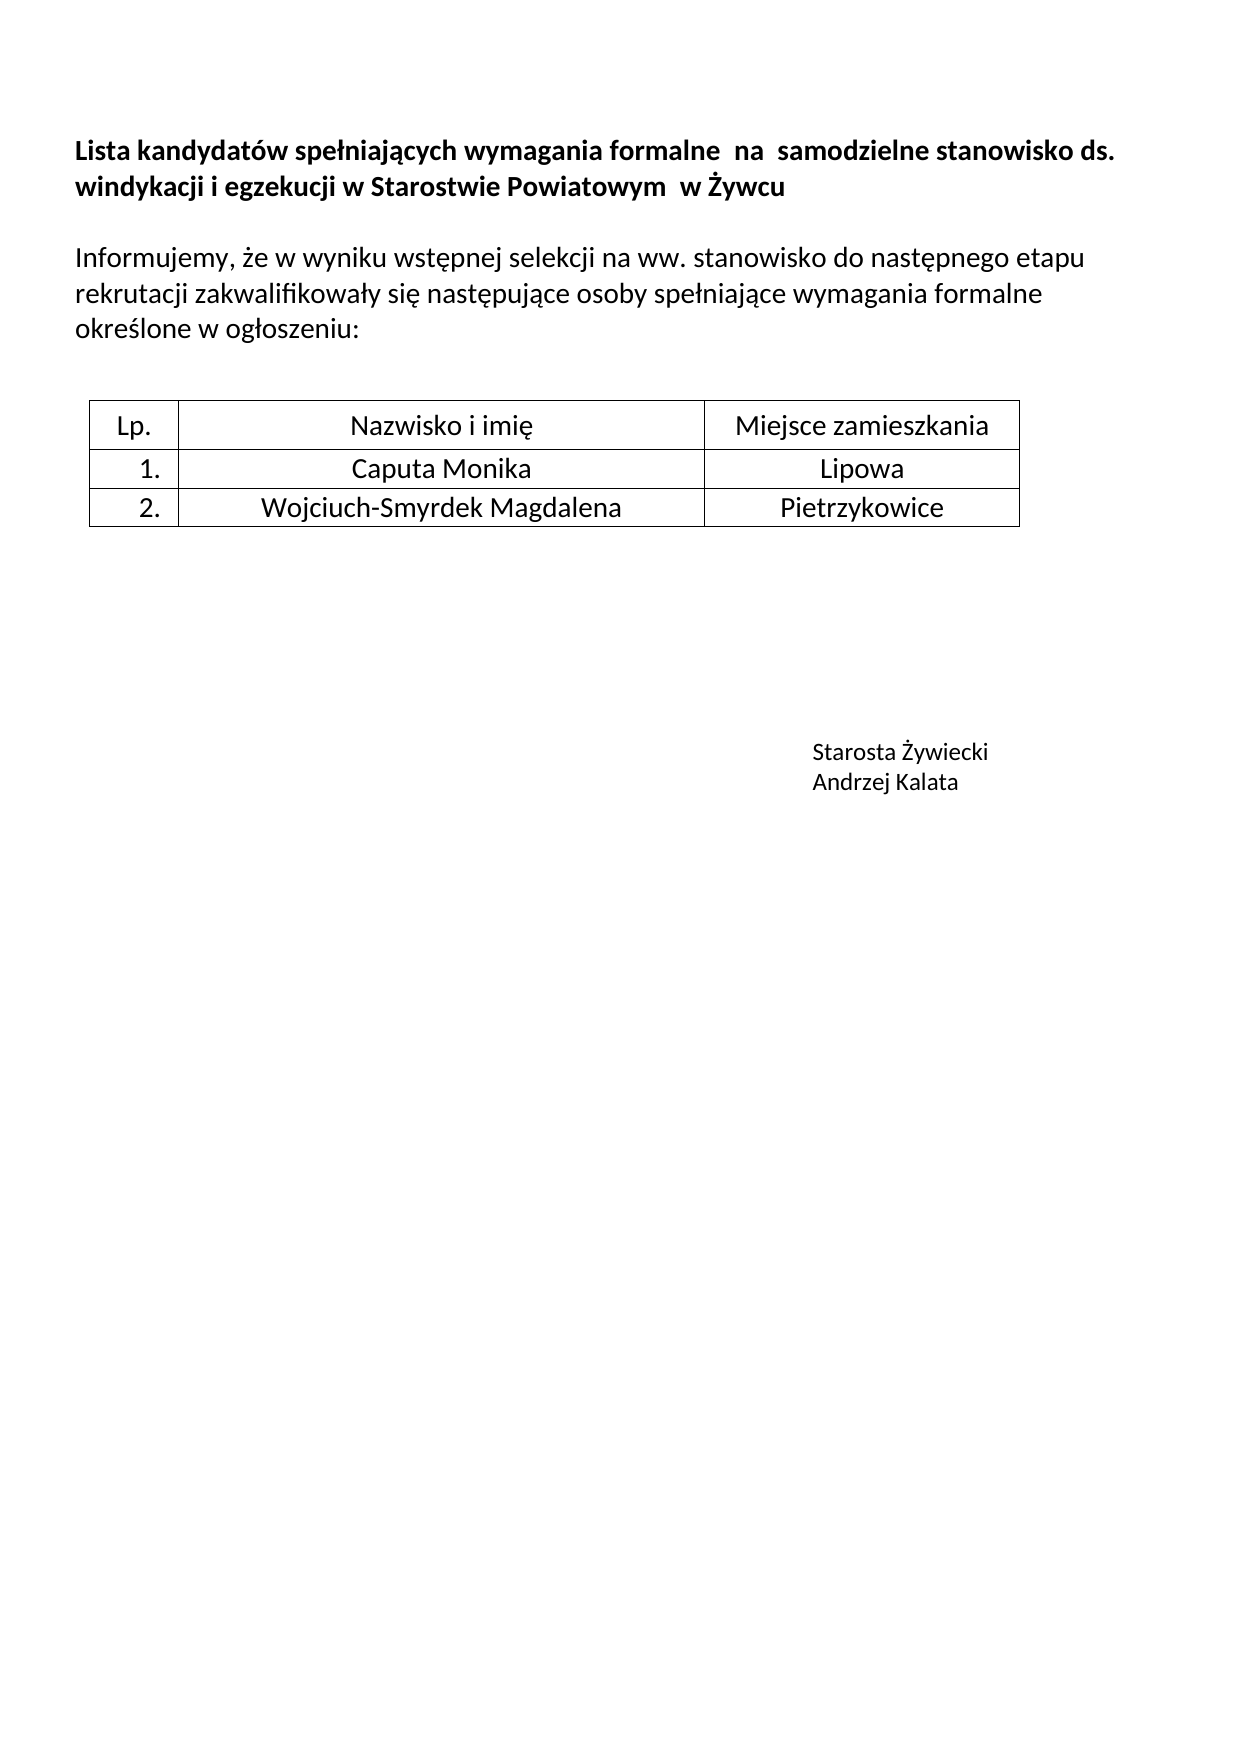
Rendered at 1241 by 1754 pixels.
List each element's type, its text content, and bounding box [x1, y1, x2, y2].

table_cell Pietrzykowice [705, 489, 1019, 526]
text Informujemy, że w wyniku wstępnej selekcji na ww. stanowisko do następnego etapu rekrutacji zakwalifikowały się następujące osoby spełniające wymagania formalne określone w ogłoszeniu: [75, 239, 1165, 346]
table_cell Lipowa [705, 450, 1019, 488]
text Lista kandydatów spełniających wymagania formalne na samodzielne stanowisko ds. windykacji i egzekucji w Starostwie Powiatowym w Żywcu [75, 132, 1165, 204]
table_cell [90, 489, 178, 526]
table_header Lp. [90, 401, 178, 449]
table_cell [90, 450, 178, 488]
text Andrzej Kalata [75, 767, 1165, 797]
table_header Miejsce zamieszkania [705, 401, 1019, 449]
text Starosta Żywiecki [75, 736, 1165, 767]
table_cell Wojciuch-Smyrdek Magdalena [179, 489, 704, 526]
table_cell Caputa Monika [179, 450, 704, 488]
table_header Nazwisko i imię [179, 401, 704, 449]
